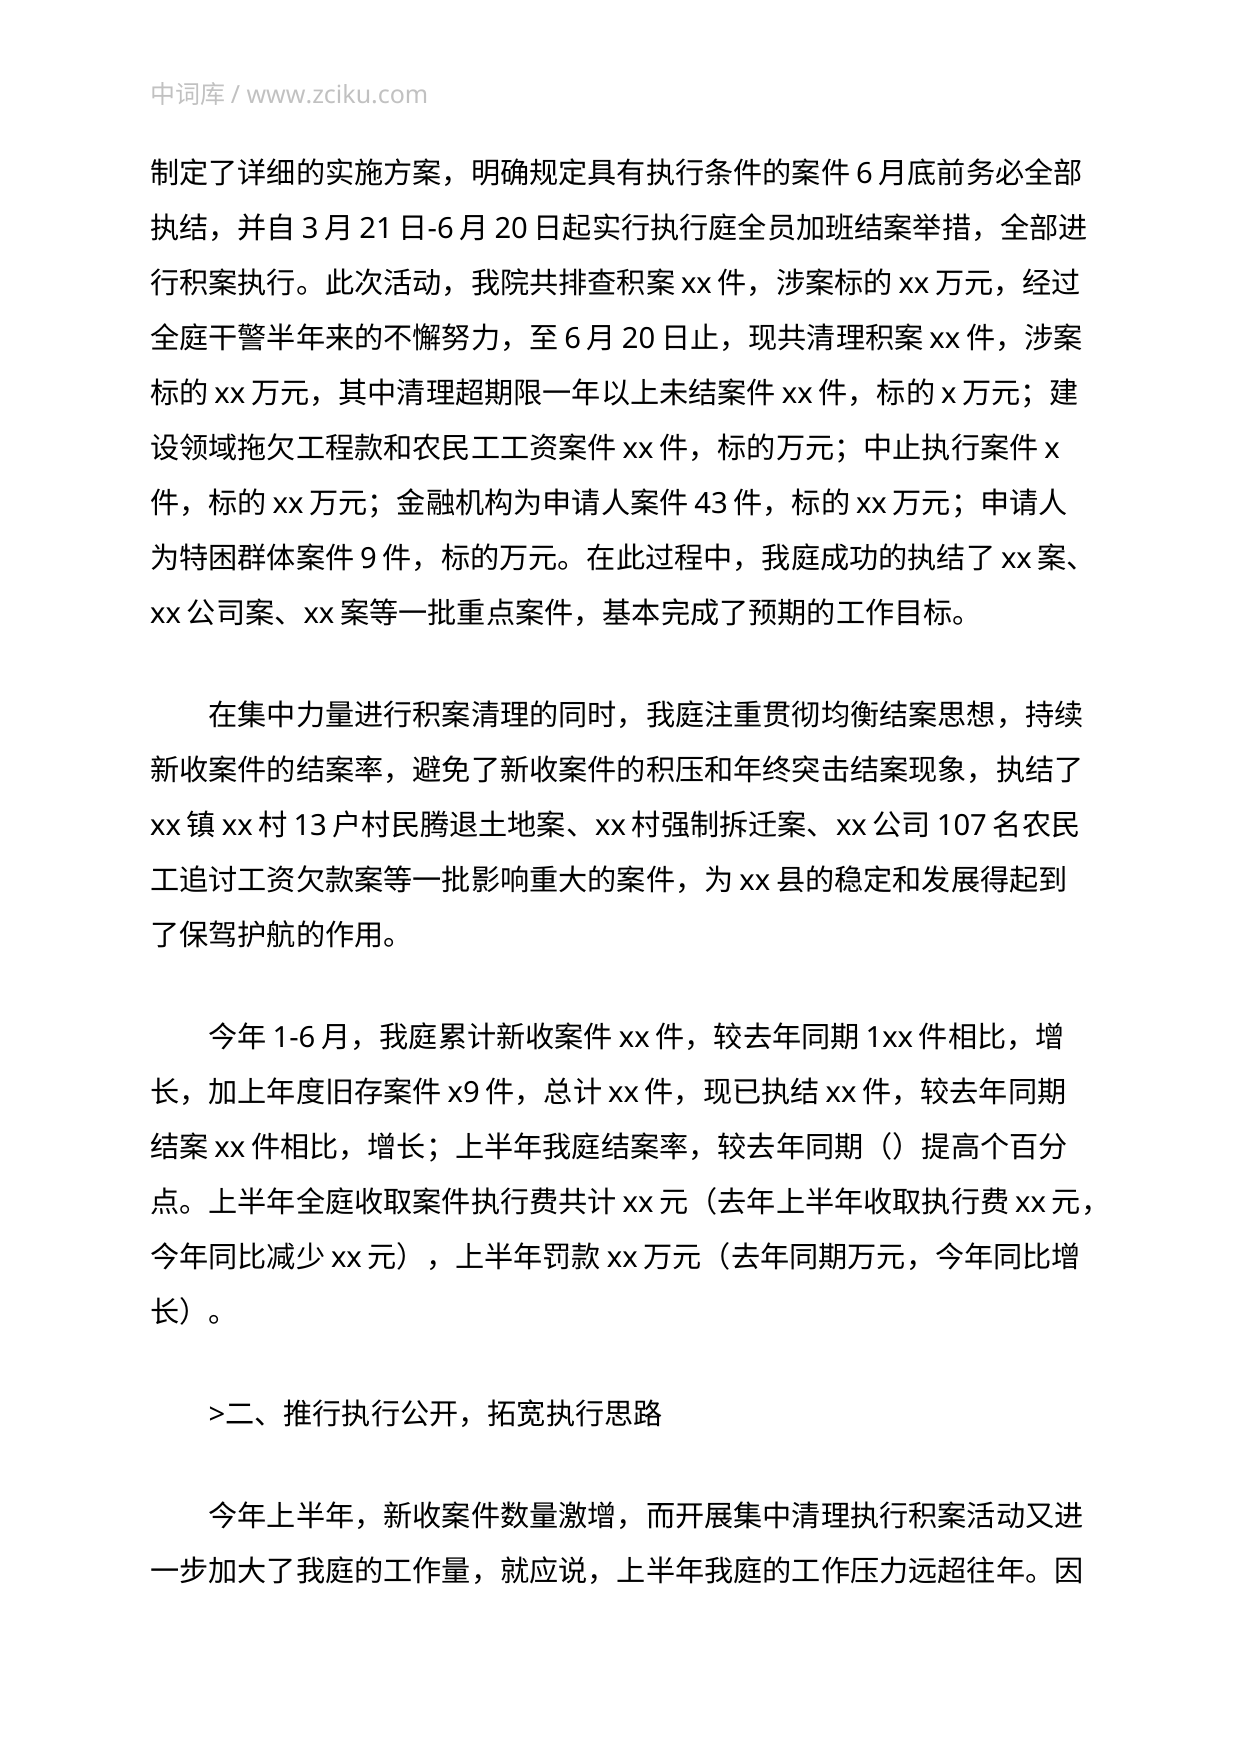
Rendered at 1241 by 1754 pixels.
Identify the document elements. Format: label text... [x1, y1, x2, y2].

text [150, 1492, 1090, 1589]
text >二、推行执行公开，拓宽执行思路 [150, 1390, 1090, 1433]
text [150, 150, 1090, 632]
text 在集中力量进行积案清理的同时，我庭注重贯彻均衡结案思想，持续新收案件的结案率，避免了新收案件的积压和年终突击结案现象，执结了xx镇xx村13户村民腾退土地案、xx村强制拆迁案、xx公司107名农民工追讨工资欠款案等一批影响重大的案件，为xx县的稳定和发展得起到了保驾护航的作用。 [150, 692, 1090, 954]
text 今年1-6月，我庭累计新收案件xx件，较去年同期1xx件相比，增长，加上年度旧存案件x9件，总计xx件，现已执结xx件，较去年同期结案xx件相比，增长；上半年我庭结案率，较去年同期（）提高个百分点。上半年全庭收取案件执行费共计xx元（去年上半年收取执行费xx元，今年同比减少xx元），上半年罚款xx万元（去年同期万元，今年同比增长）。 [150, 1013, 1090, 1331]
